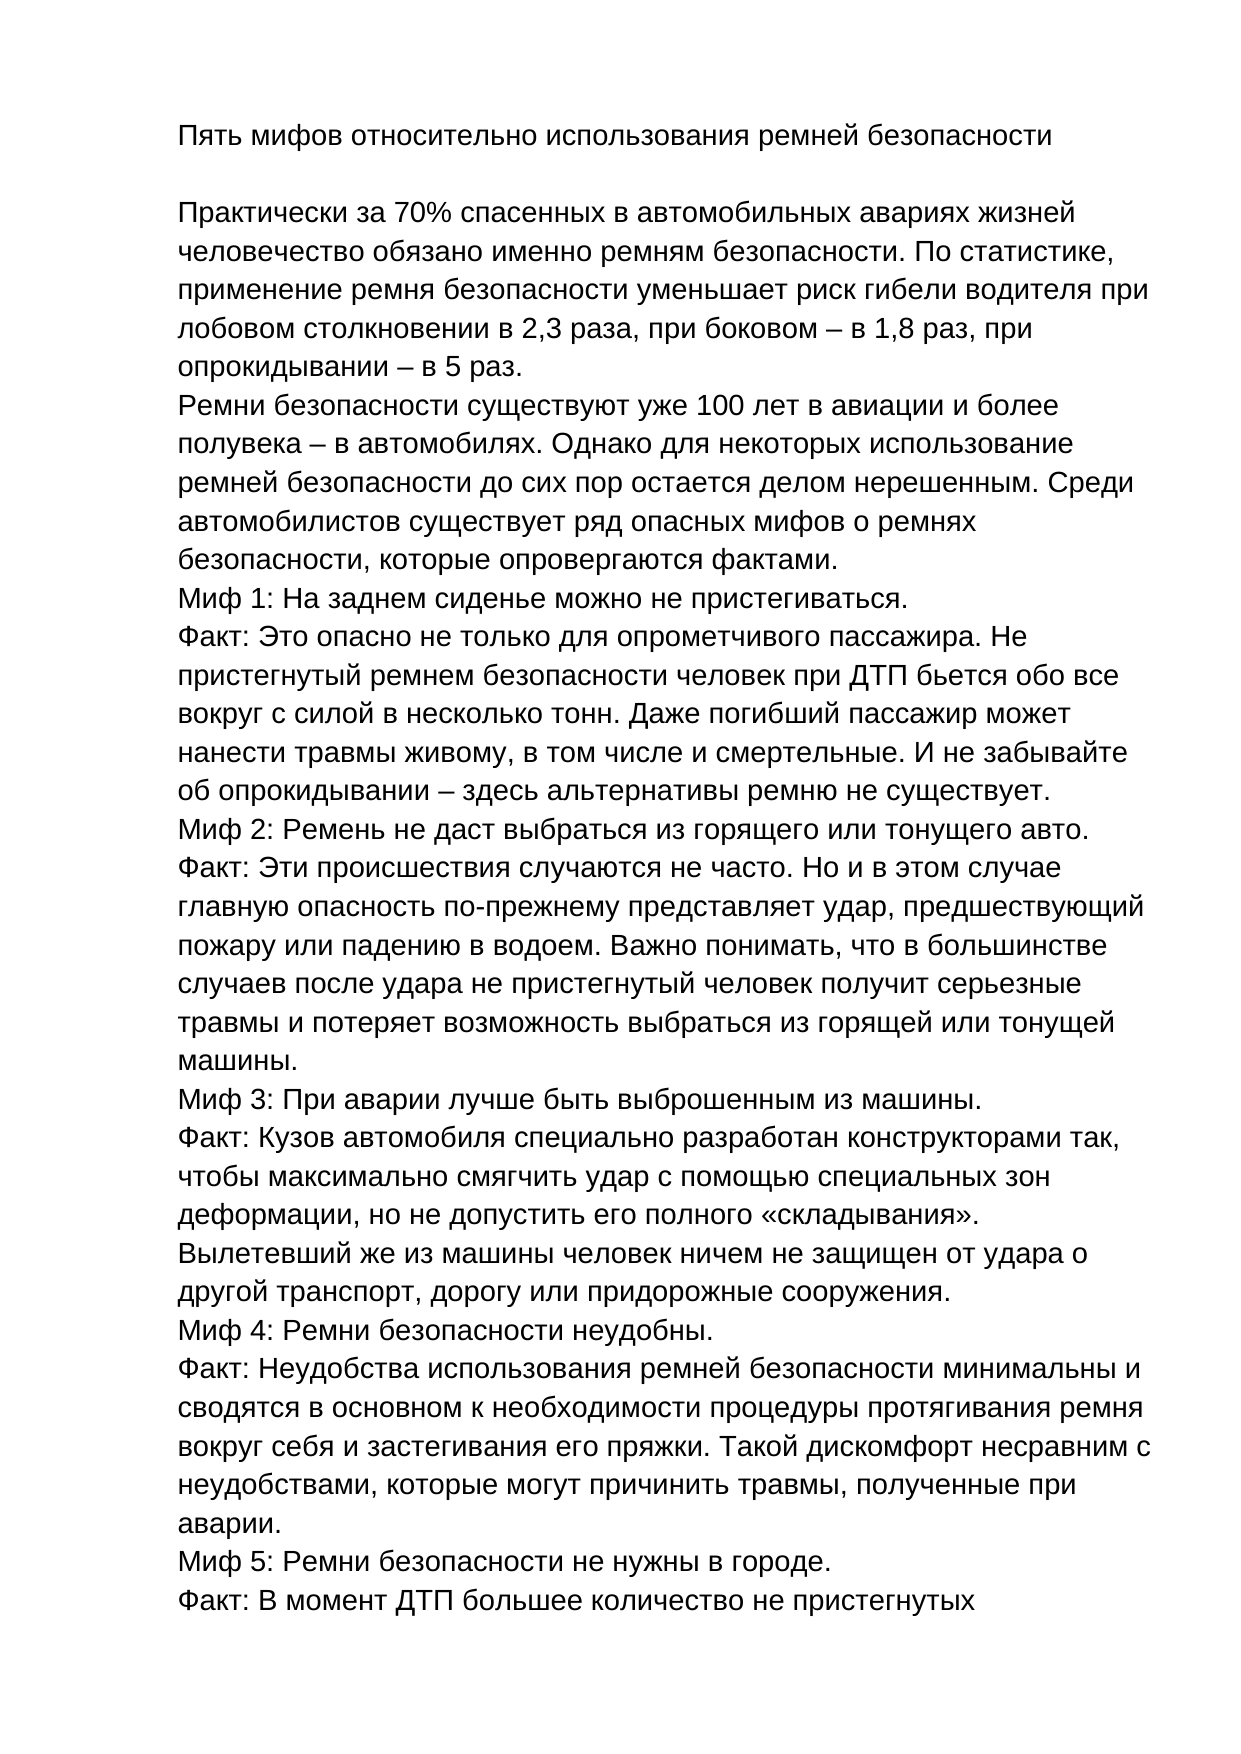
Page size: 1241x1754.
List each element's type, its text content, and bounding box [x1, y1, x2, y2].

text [177, 1462, 1152, 1616]
